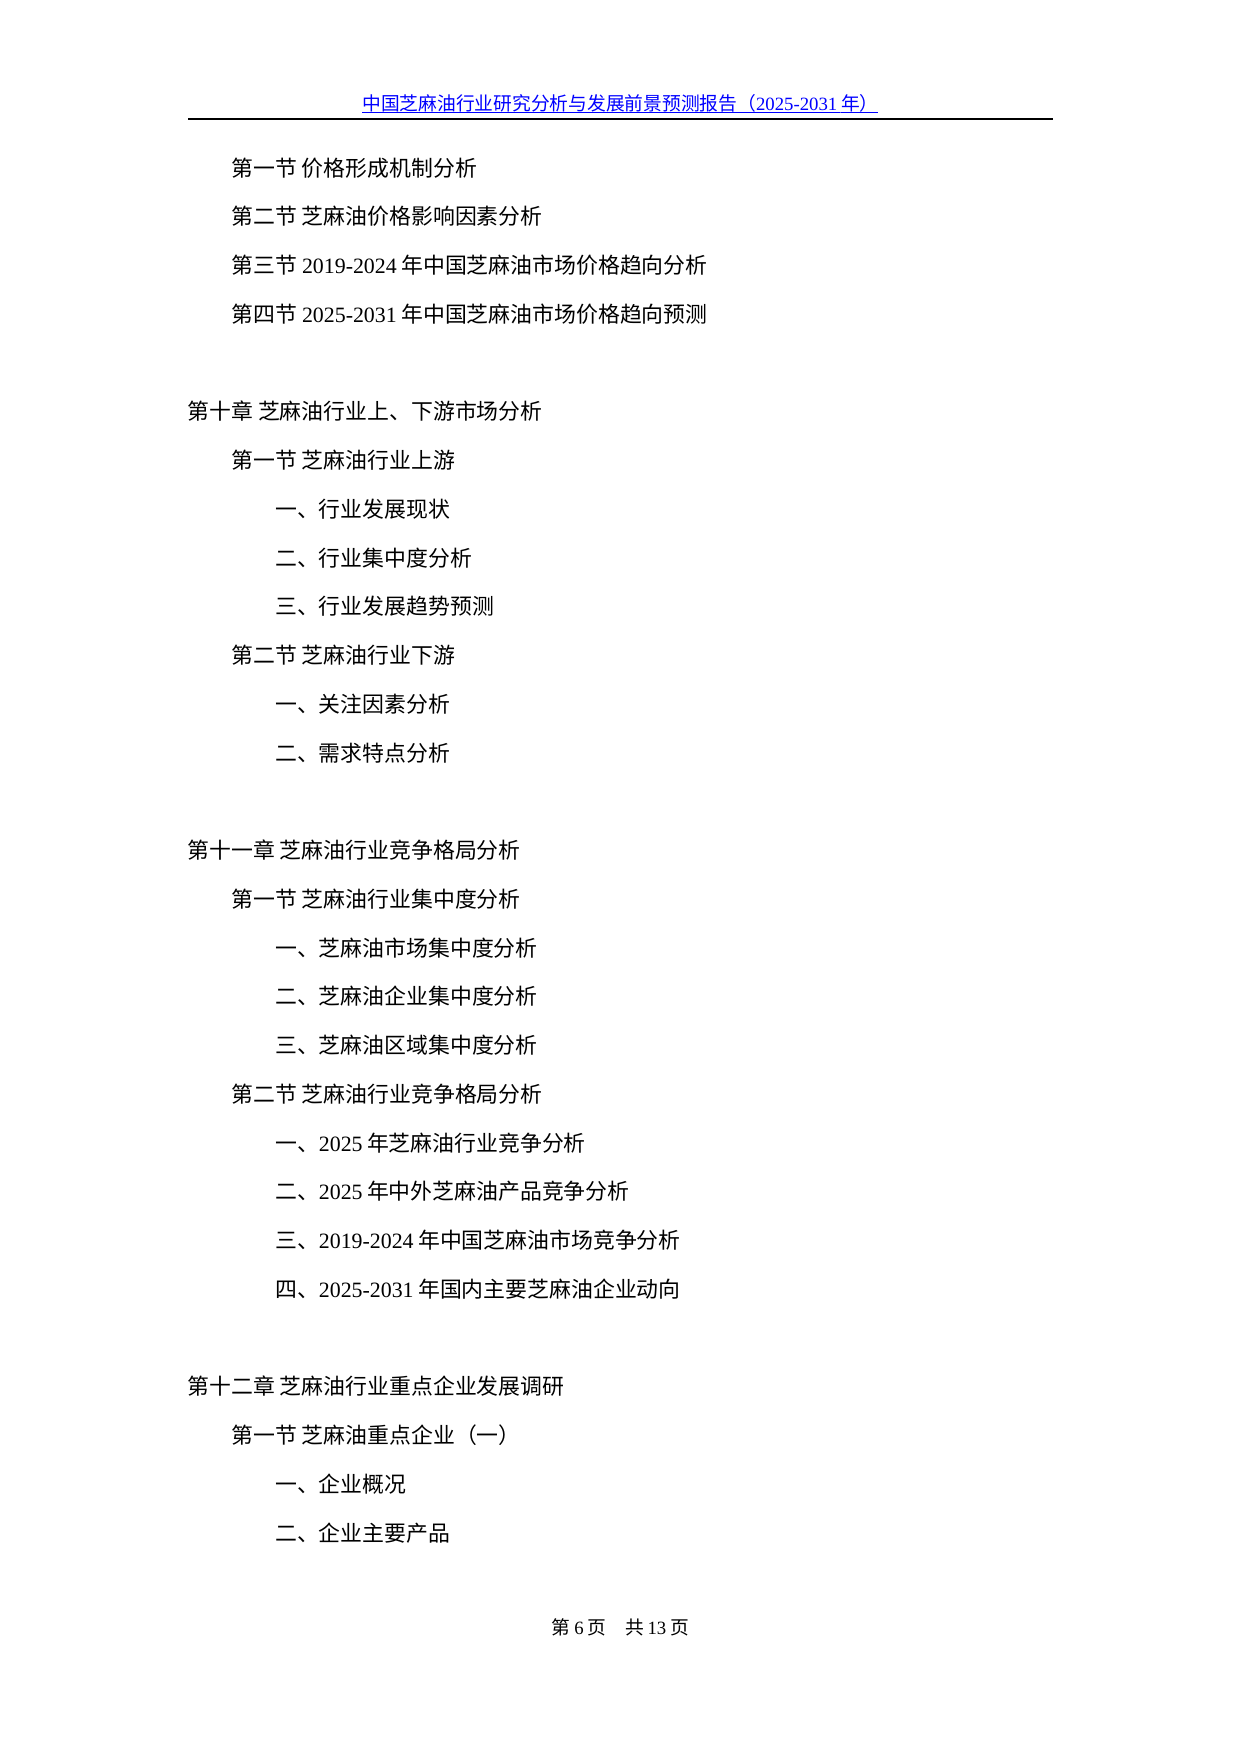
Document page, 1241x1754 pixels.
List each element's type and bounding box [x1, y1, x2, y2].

text [187, 150, 1053, 1548]
